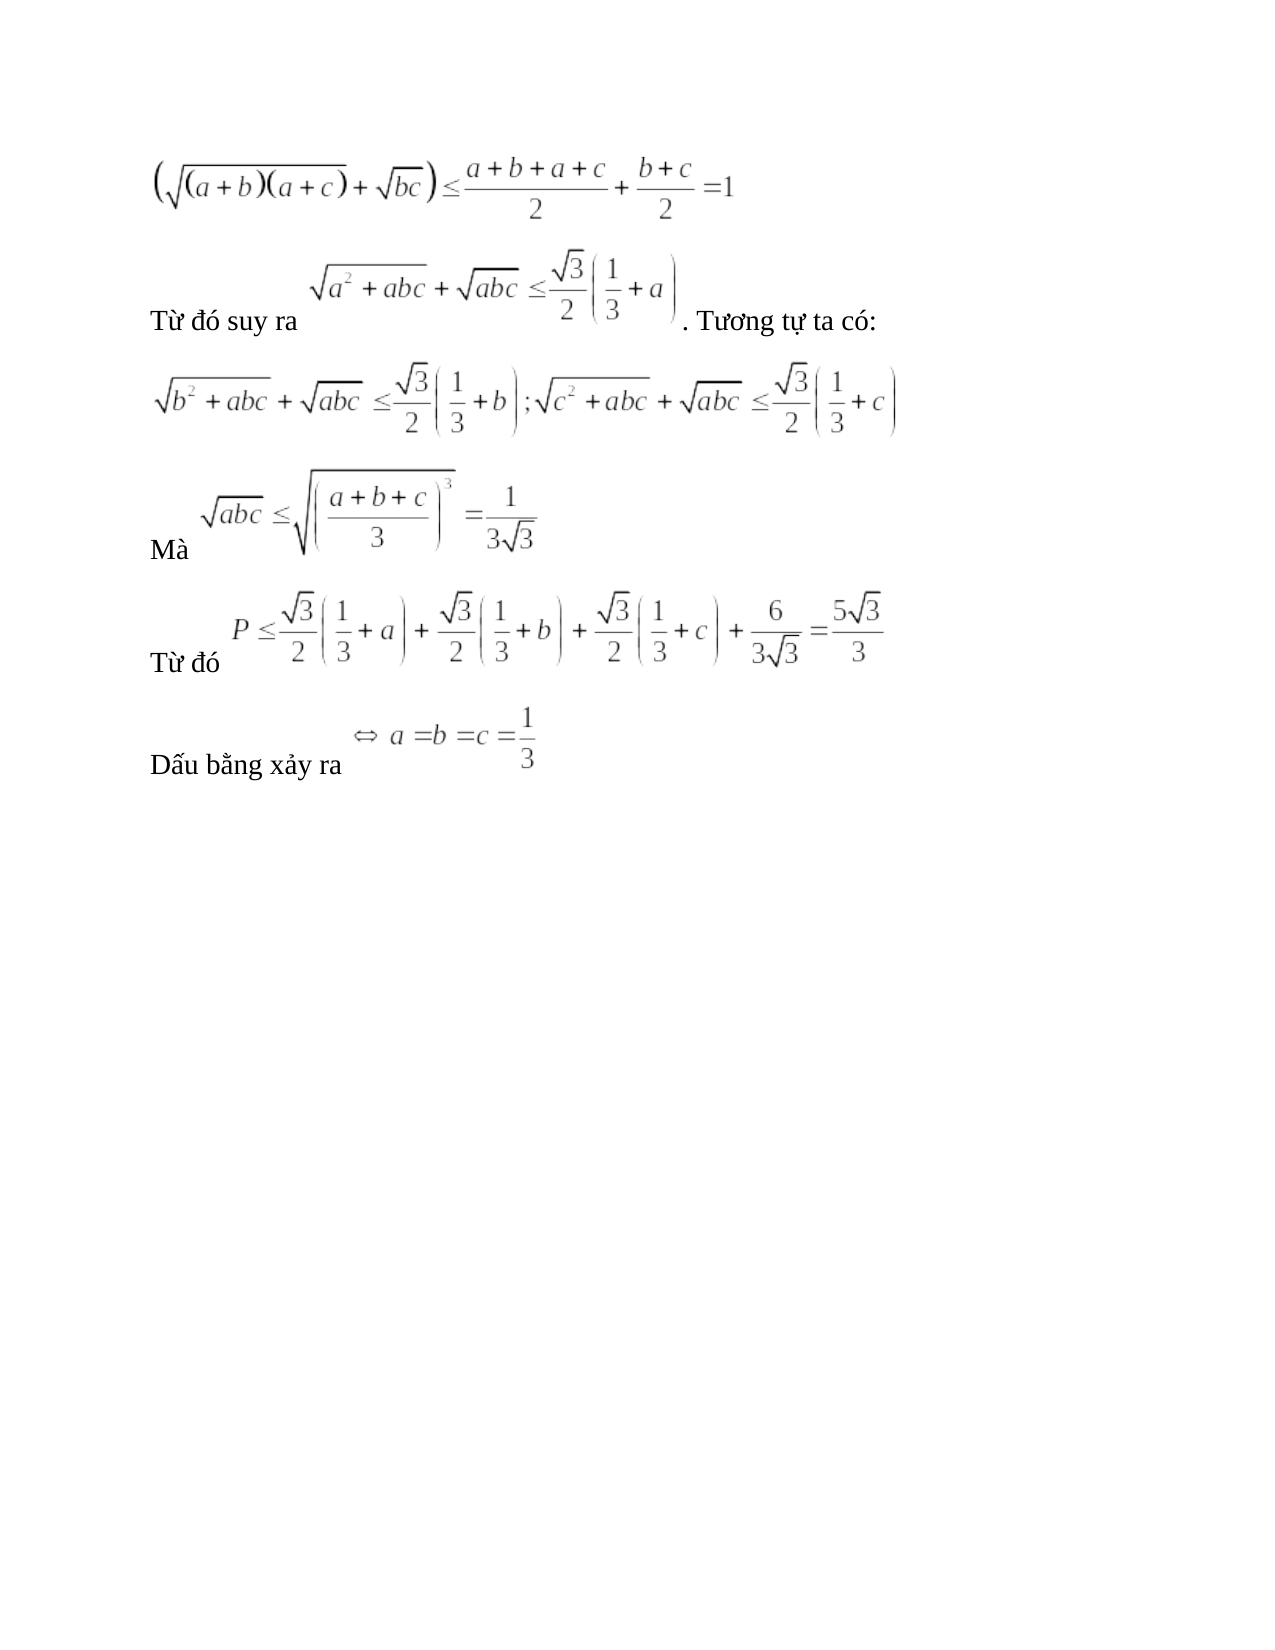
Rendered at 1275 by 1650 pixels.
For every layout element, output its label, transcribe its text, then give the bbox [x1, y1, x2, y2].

text Dấu bằng xảy ra [150, 699, 1125, 781]
text Mà [150, 464, 1125, 566]
text Từ đó [150, 586, 1125, 679]
text Từ đó suy ra . Tương tự ta có: [150, 244, 1125, 336]
